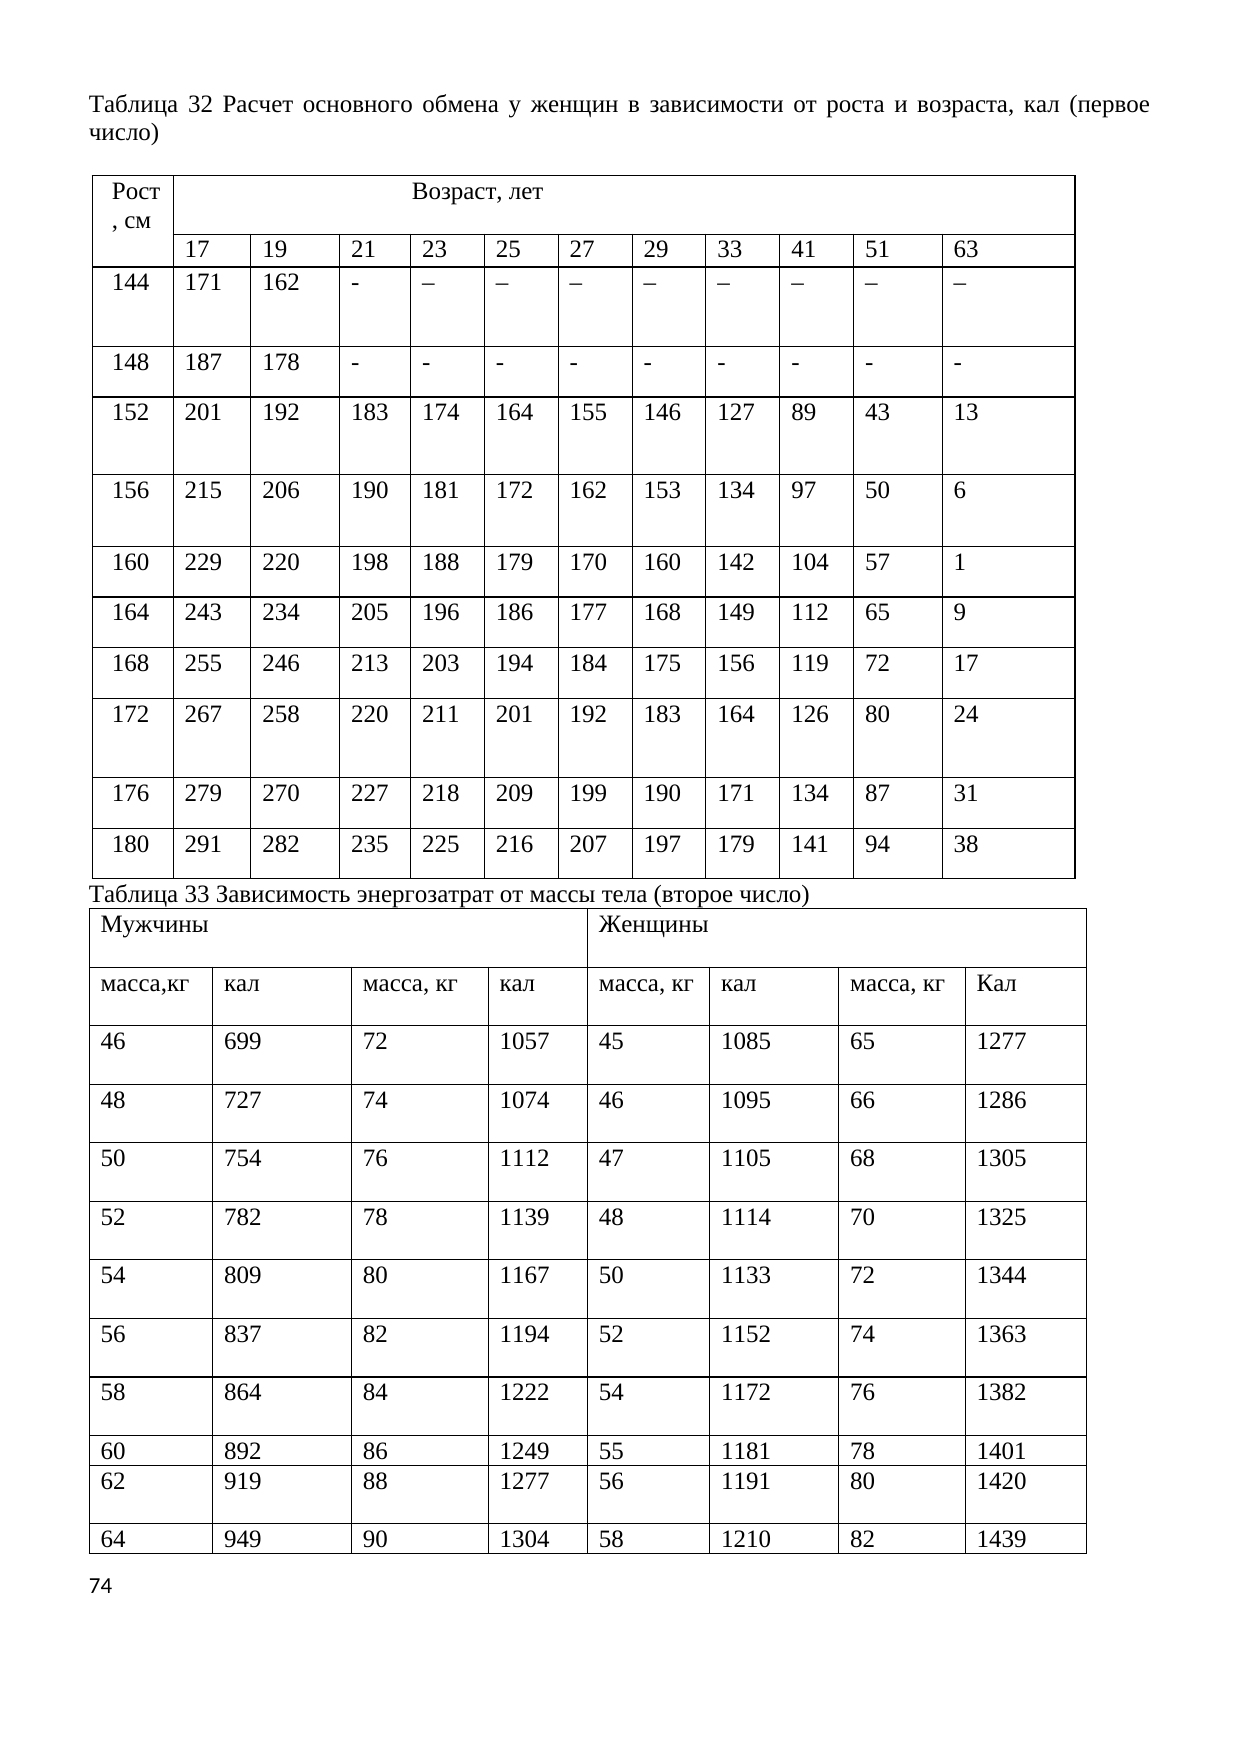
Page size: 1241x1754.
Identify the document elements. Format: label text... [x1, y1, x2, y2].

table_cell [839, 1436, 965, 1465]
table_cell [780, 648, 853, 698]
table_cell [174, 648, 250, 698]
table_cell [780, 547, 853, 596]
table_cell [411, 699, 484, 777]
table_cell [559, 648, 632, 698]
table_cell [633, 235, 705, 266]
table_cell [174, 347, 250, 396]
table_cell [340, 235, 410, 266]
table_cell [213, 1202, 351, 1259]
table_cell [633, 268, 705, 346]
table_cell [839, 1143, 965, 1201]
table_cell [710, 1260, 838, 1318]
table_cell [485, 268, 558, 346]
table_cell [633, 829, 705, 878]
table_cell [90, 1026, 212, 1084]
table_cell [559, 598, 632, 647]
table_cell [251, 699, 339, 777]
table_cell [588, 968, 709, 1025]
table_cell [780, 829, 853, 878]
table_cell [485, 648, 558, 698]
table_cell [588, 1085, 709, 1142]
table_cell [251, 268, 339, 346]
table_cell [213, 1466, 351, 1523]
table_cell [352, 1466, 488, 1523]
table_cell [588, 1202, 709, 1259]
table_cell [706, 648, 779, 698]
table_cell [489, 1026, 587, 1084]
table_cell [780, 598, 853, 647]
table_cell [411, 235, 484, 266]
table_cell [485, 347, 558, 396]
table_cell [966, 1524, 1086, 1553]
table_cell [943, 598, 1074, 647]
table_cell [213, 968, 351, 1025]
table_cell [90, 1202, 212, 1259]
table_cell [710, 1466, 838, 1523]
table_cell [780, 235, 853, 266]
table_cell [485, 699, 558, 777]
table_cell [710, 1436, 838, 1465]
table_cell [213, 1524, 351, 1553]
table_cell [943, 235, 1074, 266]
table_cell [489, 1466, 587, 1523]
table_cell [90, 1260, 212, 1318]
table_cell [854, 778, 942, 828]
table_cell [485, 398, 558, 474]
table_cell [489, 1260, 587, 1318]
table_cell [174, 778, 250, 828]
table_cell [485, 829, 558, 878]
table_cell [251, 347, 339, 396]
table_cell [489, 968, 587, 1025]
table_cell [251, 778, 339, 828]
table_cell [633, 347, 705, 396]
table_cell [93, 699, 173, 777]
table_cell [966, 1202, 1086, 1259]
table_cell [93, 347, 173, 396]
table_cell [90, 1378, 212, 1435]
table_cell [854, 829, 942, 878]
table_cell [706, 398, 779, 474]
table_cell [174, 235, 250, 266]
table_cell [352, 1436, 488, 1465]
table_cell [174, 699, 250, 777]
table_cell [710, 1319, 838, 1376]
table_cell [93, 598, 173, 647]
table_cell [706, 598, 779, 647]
text Таблица 32 Расчет основного обмена у женщин в зависимости от роста и возраста, кал (первое число) [89, 89, 1152, 146]
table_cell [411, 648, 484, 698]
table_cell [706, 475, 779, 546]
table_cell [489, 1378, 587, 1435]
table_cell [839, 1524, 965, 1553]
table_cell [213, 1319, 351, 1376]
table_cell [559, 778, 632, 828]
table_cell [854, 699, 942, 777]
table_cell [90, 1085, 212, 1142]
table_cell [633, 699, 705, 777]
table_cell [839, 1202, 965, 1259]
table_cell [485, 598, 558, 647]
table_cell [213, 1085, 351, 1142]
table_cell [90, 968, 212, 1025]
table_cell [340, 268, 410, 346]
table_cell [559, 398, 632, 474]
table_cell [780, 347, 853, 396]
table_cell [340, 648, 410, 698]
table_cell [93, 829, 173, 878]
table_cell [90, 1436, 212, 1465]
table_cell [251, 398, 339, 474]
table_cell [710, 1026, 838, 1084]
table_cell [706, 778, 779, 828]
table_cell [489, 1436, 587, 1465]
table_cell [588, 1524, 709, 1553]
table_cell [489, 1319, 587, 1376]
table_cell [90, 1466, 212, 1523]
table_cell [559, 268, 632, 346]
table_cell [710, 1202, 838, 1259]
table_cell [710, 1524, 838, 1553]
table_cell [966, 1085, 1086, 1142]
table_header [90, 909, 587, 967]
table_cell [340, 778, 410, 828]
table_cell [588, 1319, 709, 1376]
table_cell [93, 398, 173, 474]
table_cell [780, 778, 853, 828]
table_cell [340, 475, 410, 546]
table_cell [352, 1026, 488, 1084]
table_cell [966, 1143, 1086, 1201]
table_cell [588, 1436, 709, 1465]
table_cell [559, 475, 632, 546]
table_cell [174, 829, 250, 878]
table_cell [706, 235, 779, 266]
text Таблица 33 Зависимость энергозатрат от массы тела (второе число) [89, 879, 1152, 908]
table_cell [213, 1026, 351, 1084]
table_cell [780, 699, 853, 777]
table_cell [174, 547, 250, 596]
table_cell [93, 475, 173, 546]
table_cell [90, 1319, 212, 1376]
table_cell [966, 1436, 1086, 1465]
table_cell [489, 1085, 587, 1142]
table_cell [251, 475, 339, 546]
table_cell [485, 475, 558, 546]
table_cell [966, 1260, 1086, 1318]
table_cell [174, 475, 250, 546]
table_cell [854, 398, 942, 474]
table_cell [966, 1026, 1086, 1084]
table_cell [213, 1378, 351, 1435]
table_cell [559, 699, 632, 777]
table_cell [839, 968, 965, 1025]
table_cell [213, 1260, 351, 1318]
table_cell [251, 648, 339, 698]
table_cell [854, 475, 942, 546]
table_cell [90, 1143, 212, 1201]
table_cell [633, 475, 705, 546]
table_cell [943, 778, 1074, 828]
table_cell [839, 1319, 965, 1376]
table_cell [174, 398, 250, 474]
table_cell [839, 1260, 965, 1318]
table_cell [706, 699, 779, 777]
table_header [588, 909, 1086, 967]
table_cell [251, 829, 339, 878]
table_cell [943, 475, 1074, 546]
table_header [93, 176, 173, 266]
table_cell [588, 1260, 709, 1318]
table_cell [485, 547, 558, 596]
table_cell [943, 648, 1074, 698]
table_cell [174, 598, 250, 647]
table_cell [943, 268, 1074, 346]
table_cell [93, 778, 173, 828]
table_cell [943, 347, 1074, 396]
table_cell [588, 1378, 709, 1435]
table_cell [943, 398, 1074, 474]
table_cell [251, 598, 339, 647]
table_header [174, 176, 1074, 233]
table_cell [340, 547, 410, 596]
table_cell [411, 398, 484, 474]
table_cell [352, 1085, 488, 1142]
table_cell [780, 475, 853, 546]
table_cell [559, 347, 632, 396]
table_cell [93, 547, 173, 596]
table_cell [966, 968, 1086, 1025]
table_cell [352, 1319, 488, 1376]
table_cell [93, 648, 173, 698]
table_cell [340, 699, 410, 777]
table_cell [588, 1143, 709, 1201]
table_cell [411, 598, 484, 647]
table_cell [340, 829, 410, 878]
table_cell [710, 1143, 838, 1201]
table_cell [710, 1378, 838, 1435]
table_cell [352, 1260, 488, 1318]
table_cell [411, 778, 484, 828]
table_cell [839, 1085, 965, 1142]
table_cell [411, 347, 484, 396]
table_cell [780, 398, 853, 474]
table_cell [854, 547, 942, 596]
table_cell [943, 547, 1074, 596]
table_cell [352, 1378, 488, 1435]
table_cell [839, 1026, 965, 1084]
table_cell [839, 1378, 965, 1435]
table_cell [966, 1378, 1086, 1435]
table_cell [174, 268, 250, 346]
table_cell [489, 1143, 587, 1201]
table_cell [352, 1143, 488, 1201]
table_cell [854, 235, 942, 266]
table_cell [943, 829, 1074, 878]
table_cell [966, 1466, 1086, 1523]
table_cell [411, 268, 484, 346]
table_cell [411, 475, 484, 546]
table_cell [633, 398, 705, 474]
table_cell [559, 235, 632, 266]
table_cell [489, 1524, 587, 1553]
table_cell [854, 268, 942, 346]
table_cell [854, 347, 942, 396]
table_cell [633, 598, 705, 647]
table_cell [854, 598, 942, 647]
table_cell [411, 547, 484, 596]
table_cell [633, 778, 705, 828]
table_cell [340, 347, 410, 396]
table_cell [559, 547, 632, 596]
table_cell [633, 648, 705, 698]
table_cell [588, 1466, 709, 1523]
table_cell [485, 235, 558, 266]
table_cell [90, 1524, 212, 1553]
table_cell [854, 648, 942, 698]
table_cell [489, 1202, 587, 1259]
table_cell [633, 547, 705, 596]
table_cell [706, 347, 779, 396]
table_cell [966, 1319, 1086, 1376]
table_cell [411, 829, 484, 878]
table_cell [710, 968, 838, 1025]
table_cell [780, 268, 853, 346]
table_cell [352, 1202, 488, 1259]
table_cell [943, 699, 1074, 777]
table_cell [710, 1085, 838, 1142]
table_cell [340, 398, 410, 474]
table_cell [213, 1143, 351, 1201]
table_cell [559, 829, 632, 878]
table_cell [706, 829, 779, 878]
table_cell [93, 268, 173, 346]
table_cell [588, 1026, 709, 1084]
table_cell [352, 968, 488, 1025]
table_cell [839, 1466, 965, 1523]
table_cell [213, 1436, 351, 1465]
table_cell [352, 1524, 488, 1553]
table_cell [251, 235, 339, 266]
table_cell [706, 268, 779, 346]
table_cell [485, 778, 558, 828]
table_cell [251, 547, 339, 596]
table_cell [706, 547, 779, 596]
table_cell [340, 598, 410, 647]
